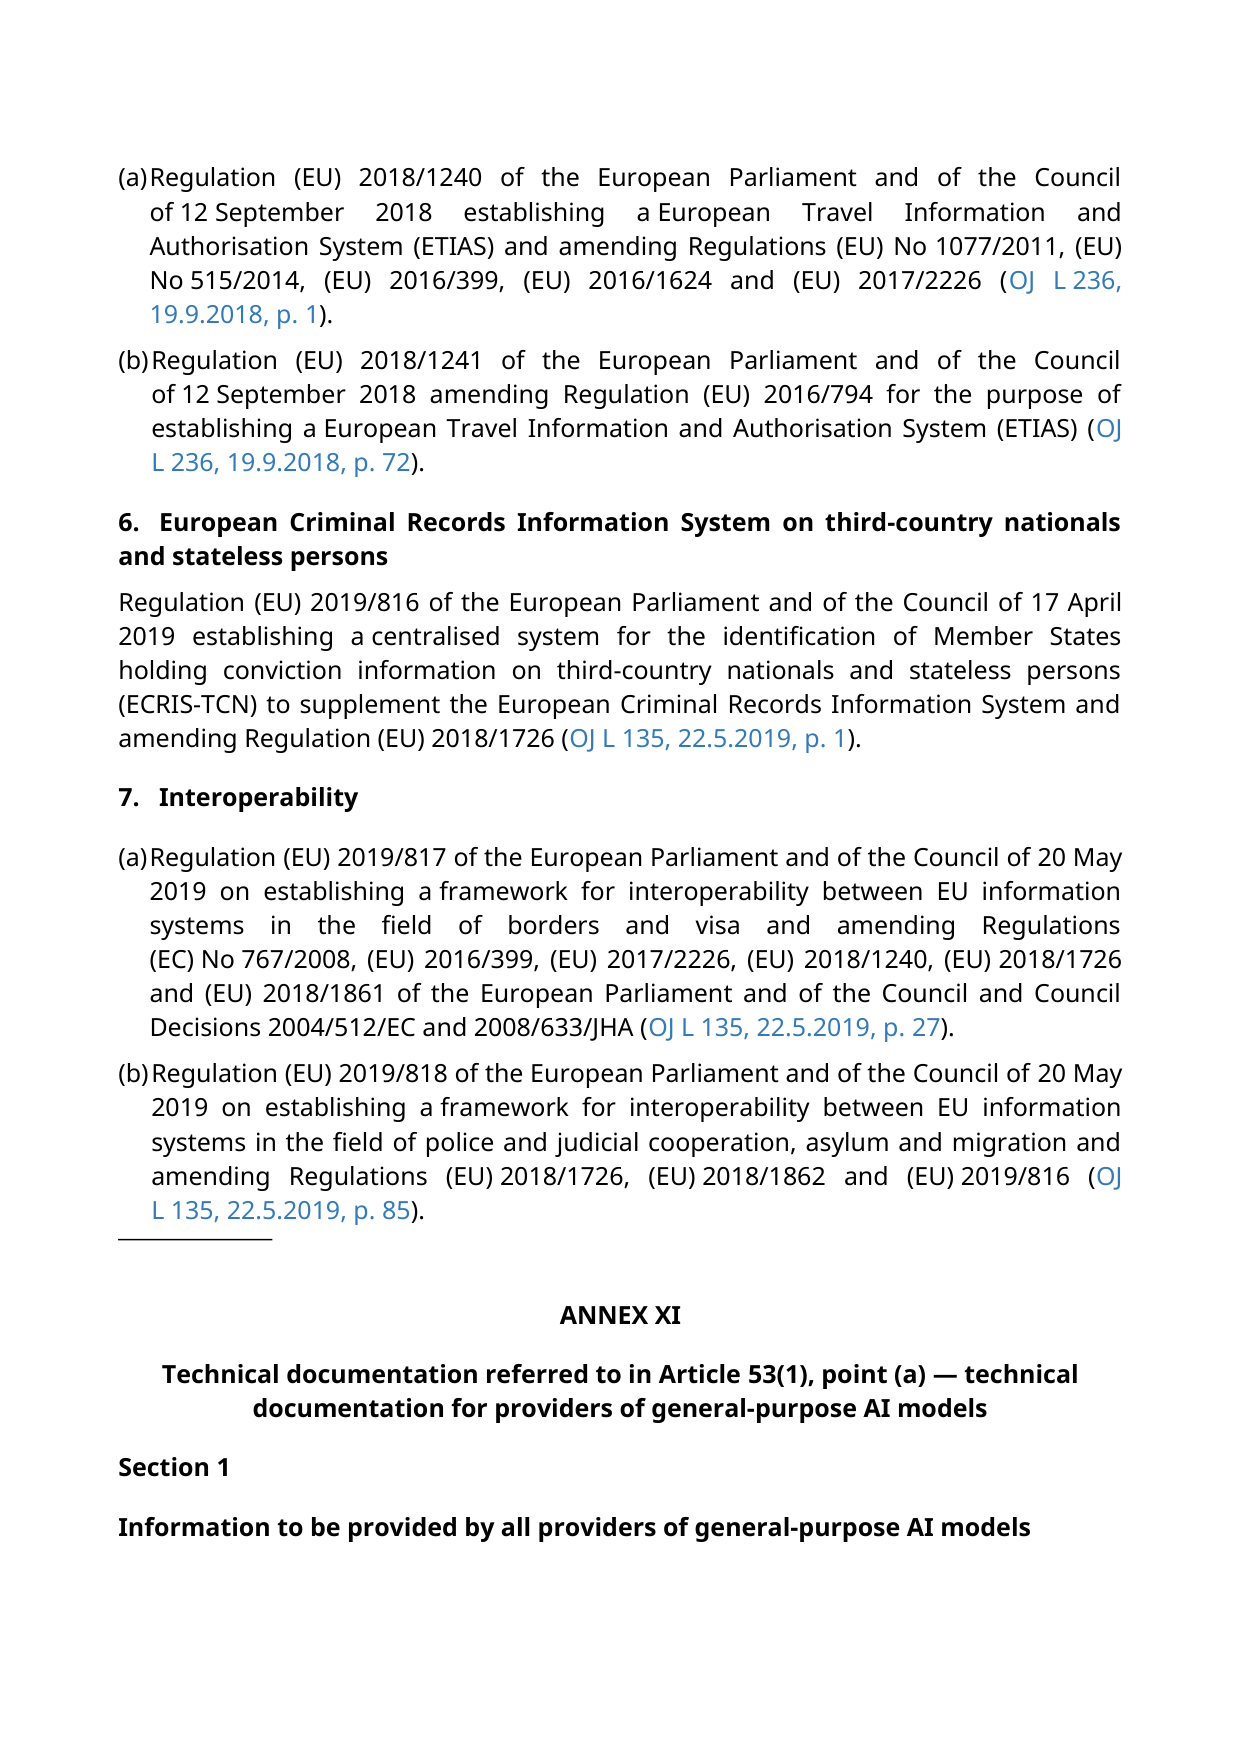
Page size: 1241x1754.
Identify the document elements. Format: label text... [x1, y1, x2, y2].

table_header Regulation (EU) 2019/818 of the European Parliament and of the Council of 20 May 2019 on establishing a framework for interoperability between EU information systems in the field of police and judicial cooperation, asylum and migration and amending Regulations (EU) 2018/1726, (EU) 2018/1862 and (EU) 2019/816 (OJ L 135, 22.5.2019, p. 85). [151, 1044, 1122, 1226]
table_header (b) [118, 330, 151, 479]
text 7. Interoperability [118, 780, 1122, 814]
text Section 1 [118, 1450, 1122, 1484]
table_header (a) [118, 827, 149, 1043]
table_header (b) [118, 1044, 151, 1226]
text Regulation (EU) 2019/816 of the European Parliament and of the Council of 17 April 2019 establishing a centralised system for the identification of Member States holding conviction information on third-country nationals and stateless persons (ECRIS-TCN) to supplement the European Criminal Records Information System and amending Regulation (EU) 2018/1726 (OJ L 135, 22.5.2019, p. 1). [118, 585, 1122, 755]
table_header (a) [118, 148, 149, 330]
text ANNEX XI [118, 1298, 1122, 1332]
table_header Regulation (EU) 2019/817 of the European Parliament and of the Council of 20 May 2019 on establishing a framework for interoperability between EU information systems in the field of borders and visa and amending Regulations (EC) No 767/2008, (EU) 2016/399, (EU) 2017/2226, (EU) 2018/1240, (EU) 2018/1726 and (EU) 2018/1861 of the European Parliament and of the Council and Council Decisions 2004/512/EC and 2008/633/JHA (OJ L 135, 22.5.2019, p. 27). [149, 827, 1122, 1043]
table_header Regulation (EU) 2018/1240 of the European Parliament and of the Council of 12 September 2018 establishing a European Travel Information and Authorisation System (ETIAS) and amending Regulations (EU) No 1077/2011, (EU) No 515/2014, (EU) 2016/399, (EU) 2016/1624 and (EU) 2017/2226 (OJ L 236, 19.9.2018, p. 1). [149, 148, 1122, 330]
text Technical documentation referred to in Article 53(1), point (a) — technical documentation for providers of general-purpose AI models [118, 1357, 1122, 1425]
text 6. European Criminal Records Information System on third-country nationals and stateless persons [118, 504, 1122, 572]
table_header Regulation (EU) 2018/1241 of the European Parliament and of the Council of 12 September 2018 amending Regulation (EU) 2016/794 for the purpose of establishing a European Travel Information and Authorisation System (ETIAS) (OJ L 236, 19.9.2018, p. 72). [151, 330, 1122, 479]
text Information to be provided by all providers of general-purpose AI models [118, 1509, 1122, 1543]
